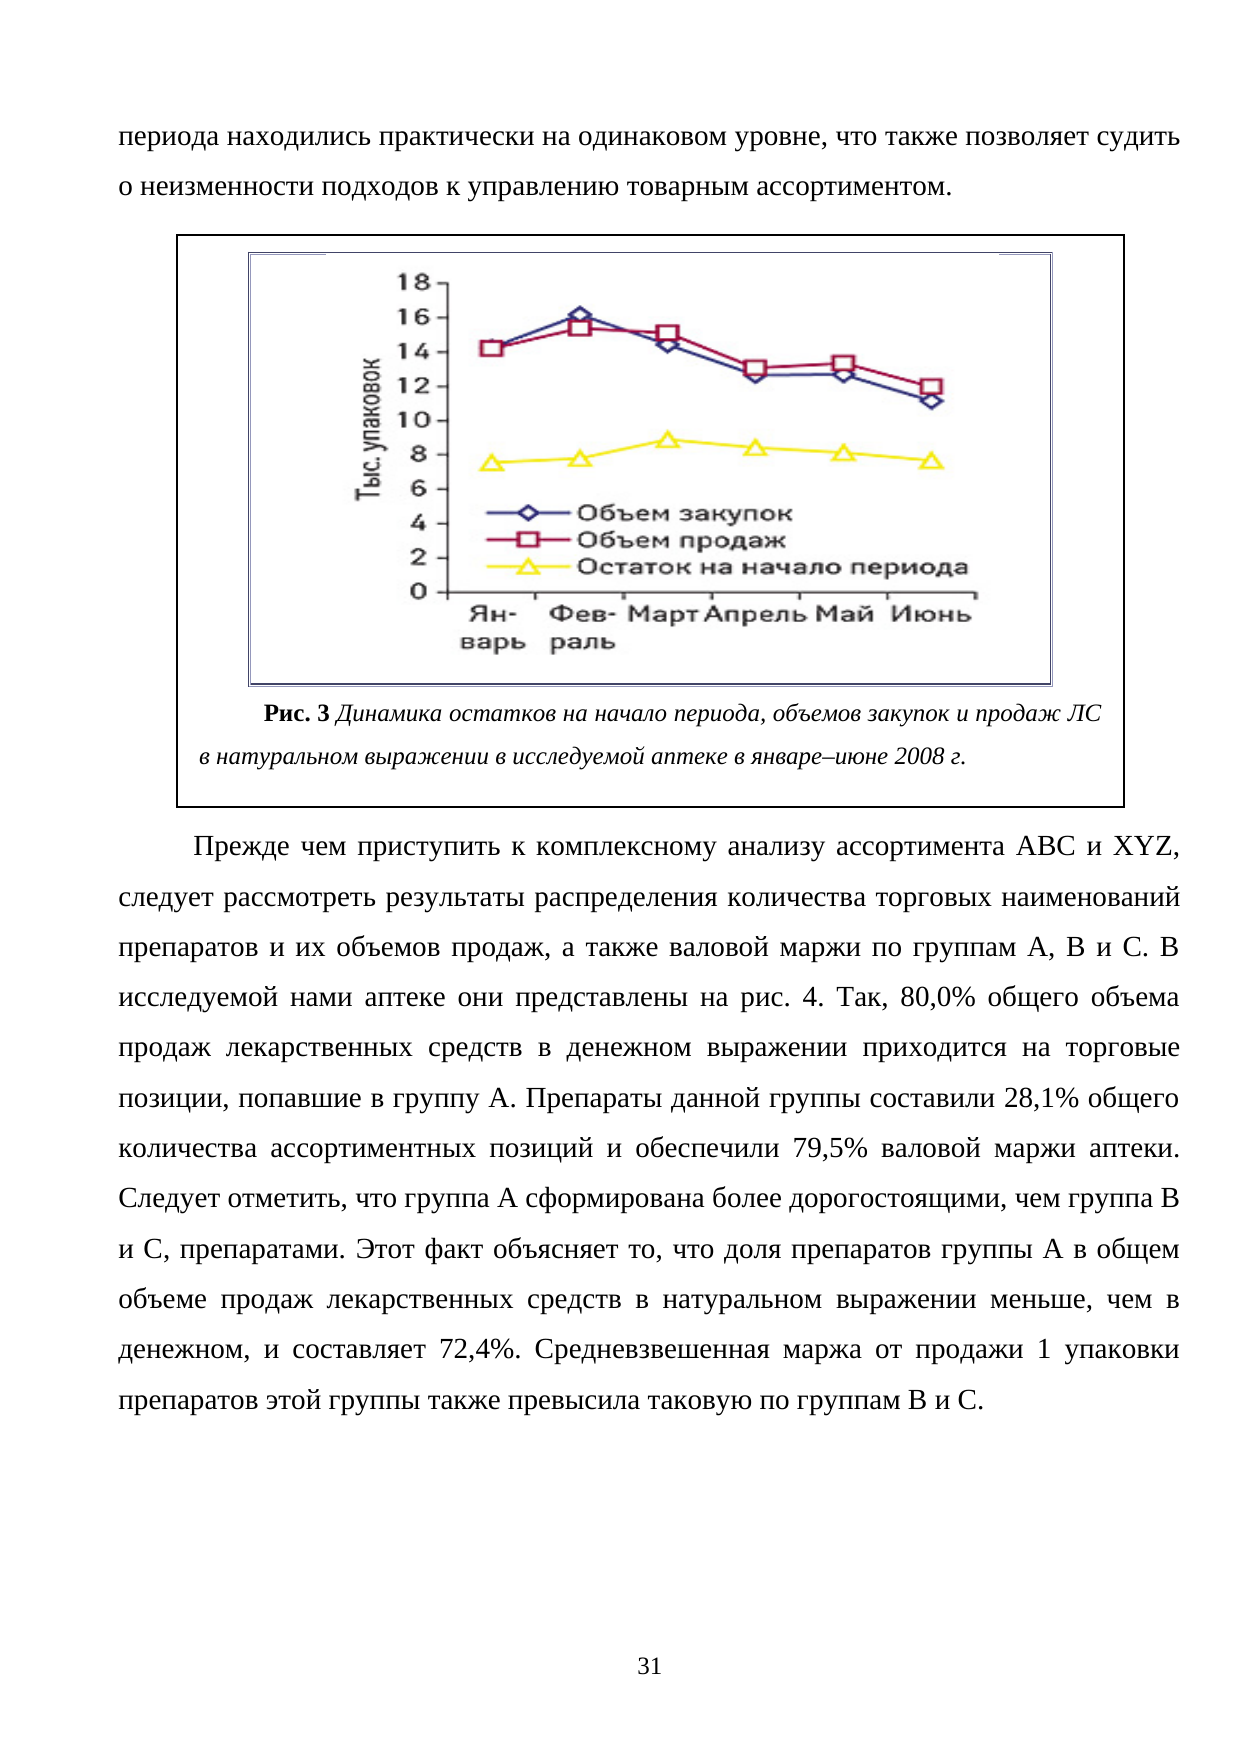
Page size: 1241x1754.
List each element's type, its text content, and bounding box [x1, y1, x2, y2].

text Прежде чем приступить к комплексному анализу ассортимента АВС и XYZ, следует рассмотреть результаты распределения количества торговых наименований препаратов и их объемов продаж, а также валовой маржи по группам А, В и С. В исследуемой нами аптеке они представлены на рис. 4. Так, 80,0% общего объема продаж лекарственных средств в денежном выражении приходится на торговые позиции, попавшие в группу А. Препараты данной группы составили 28,1% общего количества ассортиментных позиций и обеспечили 79,5% валовой маржи аптеки. Следует отметить, что группа А сформирована более дорогостоящими, чем группа В и С, препаратами. Этот факт объясняет то, что доля препаратов группы А в общем объеме продаж лекарственных средств в натуральном выражении меньше, чем в денежном, и составляет 72,4%. Средневзвешенная маржа от продажи 1 упаковки препаратов этой группы также превысила таковую по группам В и С. [118, 828, 1181, 1415]
picture [326, 254, 999, 669]
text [118, 118, 1181, 202]
table_header [161, 219, 1138, 823]
